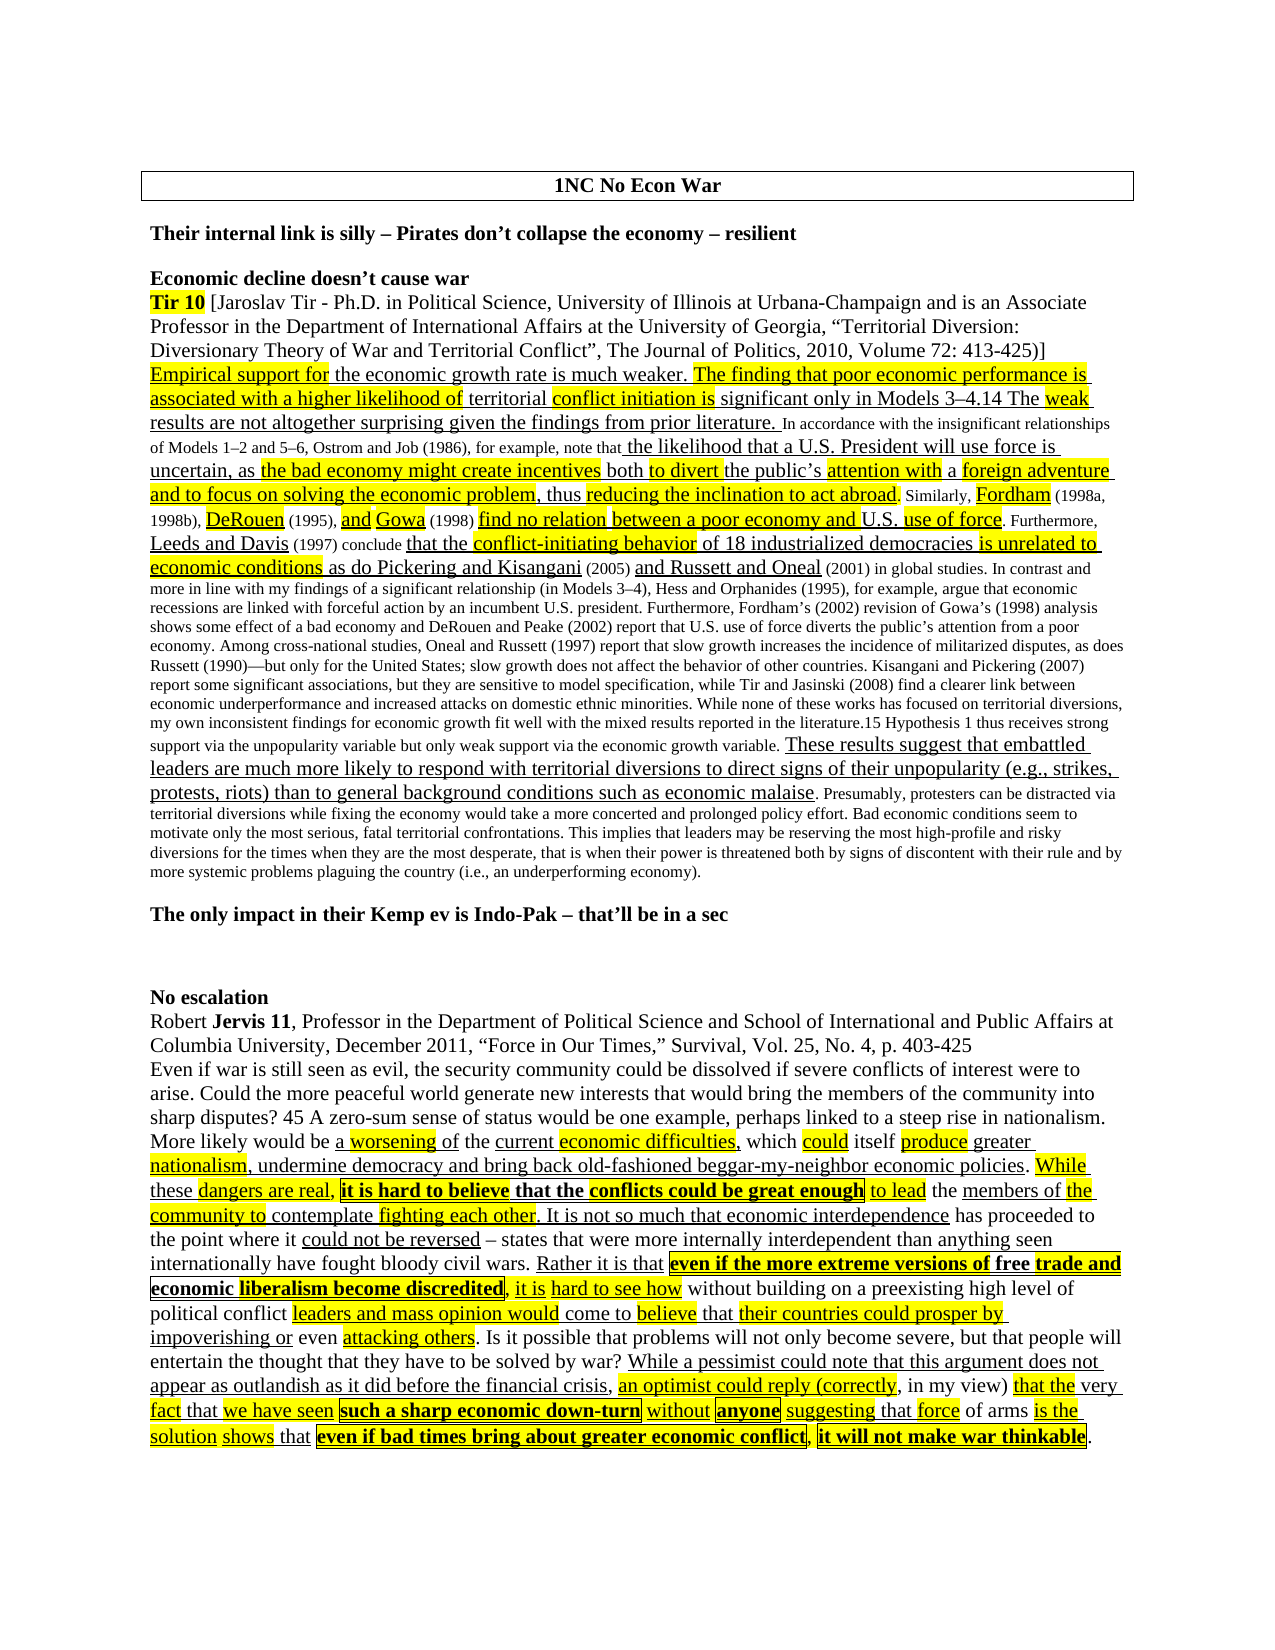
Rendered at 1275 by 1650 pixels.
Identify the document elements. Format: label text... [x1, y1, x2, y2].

text Tir 10 [Jaroslav Tir - Ph.D. in Political Science, University of Illinois at Urbana-Champaign and is an Associate Professor in the Department of International Affairs at the University of Georgia, “Territorial Diversion: Diversionary Theory of War and Territorial Conflict”, The Journal of Politics, 2010, Volume 72: 413-425)] [150, 290, 1125, 362]
subtitle No escalation [150, 985, 1125, 1009]
subtitle Their internal link is silly – Pirates don’t collapse the economy – resilient [150, 221, 1125, 245]
text Even if war is still seen as evil, the security community could be dissolved if severe conflicts of interest were to arise. Could the more peaceful world generate new interests that would bring the members of the community into sharp disputes? 45 A zero-sum sense of status would be one example, perhaps linked to a steep rise in nationalism. More likely would be a worsening of the current economic difficulties, which could itself produce greater nationalism, undermine democracy and bring back old-fashioned beggar-my-neighbor economic policies. While these dangers are real, it is hard to believe that the conflicts could be great enough to lead the members of the community to contemplate fighting each other. It is not so much that economic interdependence has proceeded to the point where it could not be reversed – states that were more internally interdependent than anything seen internationally have fought bloody civil wars. Rather it is that even if the more extreme versions of free trade and economic liberalism become discredited, it is hard to see how without building on a preexisting high level of political conflict leaders and mass opinion would come to believe that their countries could prosper by impoverishing or even attacking others. Is it possible that problems will not only become severe, but that people will entertain the thought that they have to be solved by war? While a pessimist could note that this argument does not appear as outlandish as it did before the financial crisis, an optimist could reply (correctly, in my view) that the very fact that we have seen such a sharp economic down-turn without anyone suggesting that force of arms is the solution shows that even if bad times bring about greater economic conflict, it will not make war thinkable. [150, 1057, 1125, 1449]
subtitle The only impact in their Kemp ev is Indo-Pak – that’ll be in a sec [150, 902, 1125, 926]
text Empirical support for the economic growth rate is much weaker. The finding that poor economic performance is associated with a higher likelihood of territorial conflict initiation is significant only in Models 3–4.14 The weak results are not altogether surprising given the findings from prior literature. In accordance with the insignificant relationships of Models 1–2 and 5–6, Ostrom and Job (1986), for example, note that the likelihood that a U.S. President will use force is uncertain, as the bad economy might create incentives both to divert the public’s attention with a foreign adventure and to focus on solving the economic problem, thus reducing the inclination to act abroad. Similarly, Fordham (1998a, 1998b), DeRouen (1995), and Gowa (1998) find no relation between a poor economy and U.S. use of force. Furthermore, Leeds and Davis (1997) conclude that the conflict-initiating behavior of 18 industrialized democracies is unrelated to economic conditions as do Pickering and Kisangani (2005) and Russett and Oneal (2001) in global studies. In contrast and more in line with my findings of a significant relationship (in Models 3–4), Hess and Orphanides (1995), for example, argue that economic recessions are linked with forceful action by an incumbent U.S. president. Furthermore, Fordham’s (2002) revision of Gowa’s (1998) analysis shows some effect of a bad economy and DeRouen and Peake (2002) report that U.S. use of force diverts the public’s attention from a poor economy. Among cross-national studies, Oneal and Russett (1997) report that slow growth increases the incidence of militarized disputes, as does Russett (1990)—but only for the United States; slow growth does not affect the behavior of other countries. Kisangani and Pickering (2007) report some significant associations, but they are sensitive to model specification, while Tir and Jasinski (2008) find a clearer link between economic underperformance and increased attacks on domestic ethnic minorities. While none of these works has focused on territorial diversions, my own inconsistent findings for economic growth fit well with the mixed results reported in the literature.15 Hypothesis 1 thus receives strong support via the unpopularity variable but only weak support via the economic growth variable. These results suggest that embattled leaders are much more likely to respond with territorial diversions to direct signs of their unpopularity (e.g., strikes, protests, riots) than to general background conditions such as economic malaise. Presumably, protesters can be distracted via territorial diversions while fixing the economy would take a more concerted and prolonged policy effort. Bad economic conditions seem to motivate only the most serious, fatal territorial confrontations. This implies that leaders may be reserving the most high-profile and risky diversions for the times when they are the most desperate, that is when their power is threatened both by signs of discontent with their rule and by more systemic problems plaguing the country (i.e., an underperforming economy). [150, 362, 1125, 881]
subtitle 1NC No Econ War [142, 172, 1133, 200]
subtitle Economic decline doesn’t cause war [150, 266, 1125, 290]
text Robert Jervis 11, Professor in the Department of Political Science and School of International and Public Affairs at Columbia University, December 2011, “Force in Our Times,” Survival, Vol. 25, No. 4, p. 403-425 [150, 1009, 1125, 1057]
